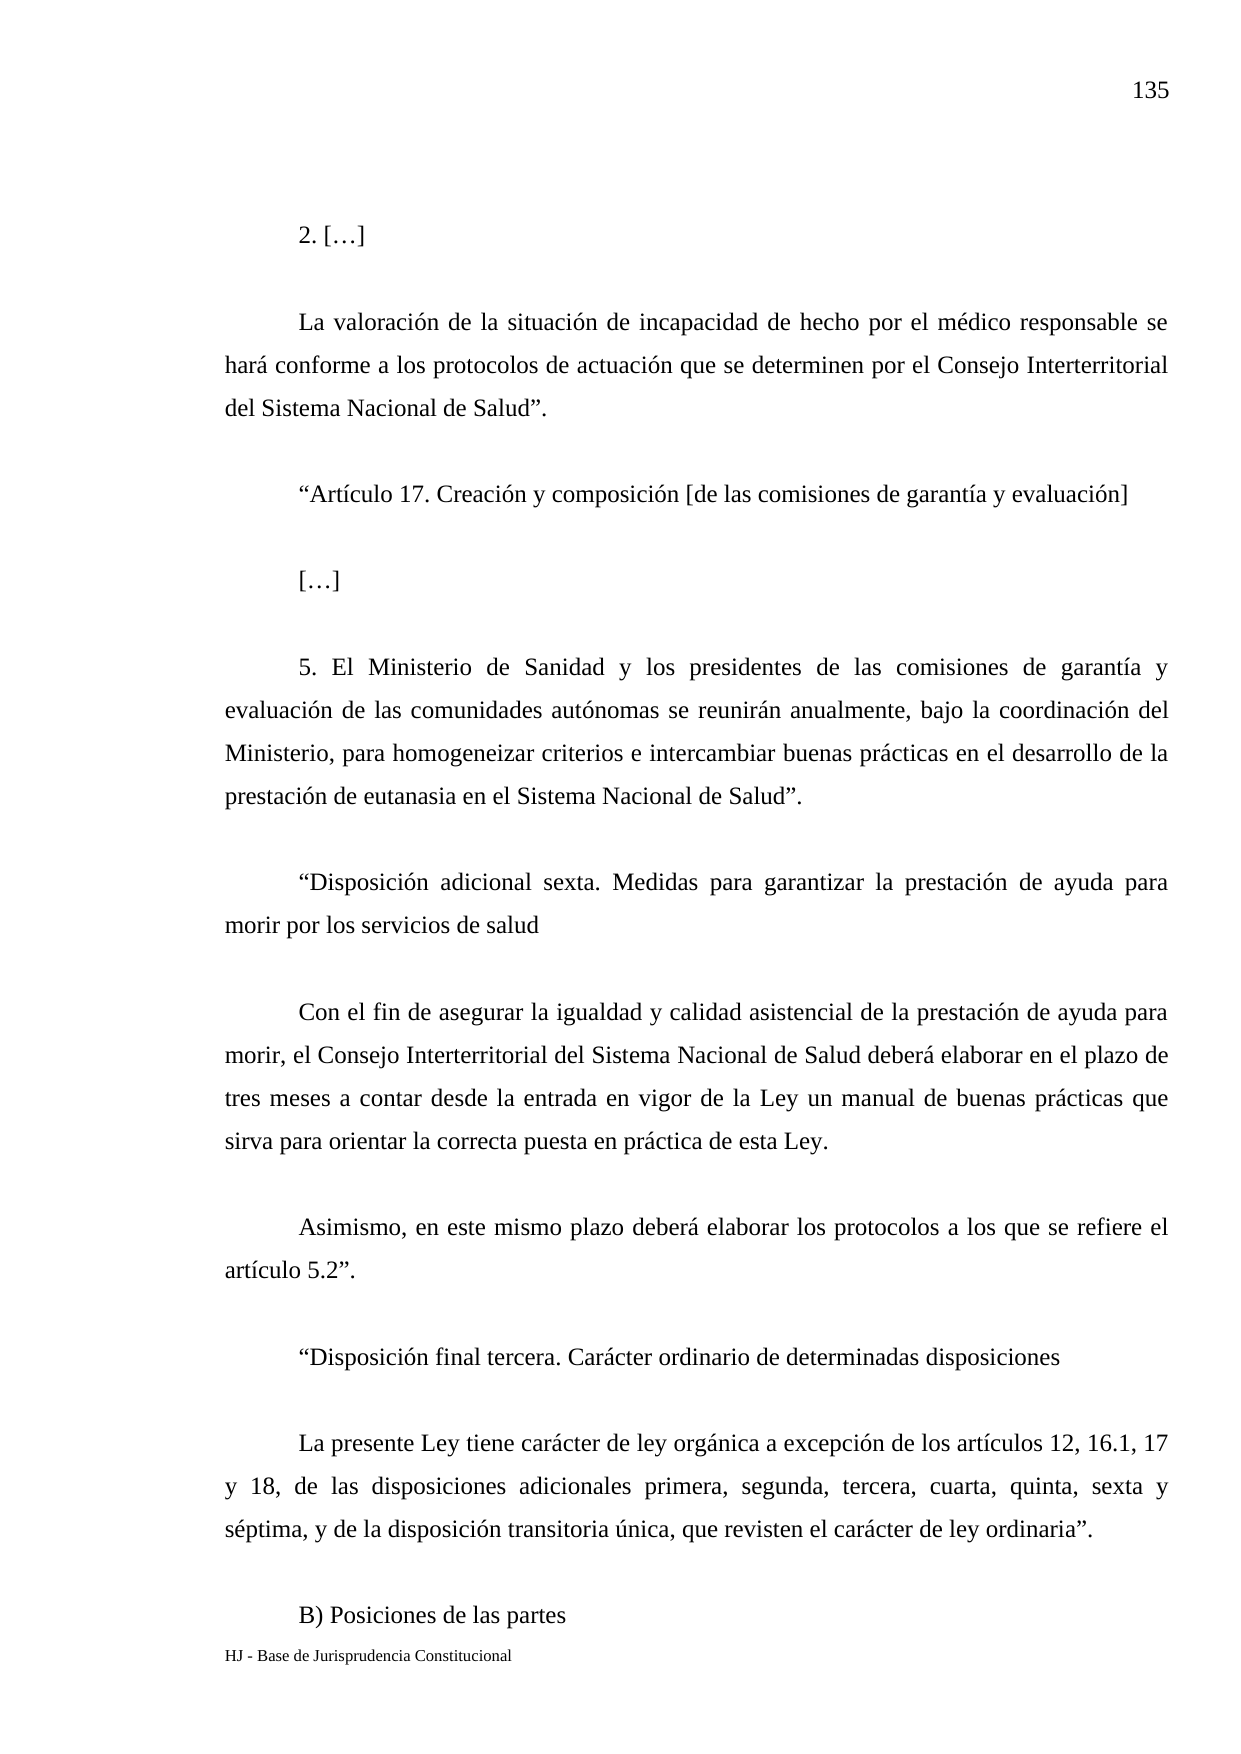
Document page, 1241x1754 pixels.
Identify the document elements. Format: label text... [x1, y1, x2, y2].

text “Disposición final tercera. Carácter ordinario de determinadas disposiciones [224, 1342, 1169, 1370]
text “Artículo 17. Creación y composición [de las comisiones de garantía y evaluación] [224, 479, 1169, 508]
text 5. El Ministerio de Sanidad y los presidentes de las comisiones de garantía y evaluación de las comunidades autónomas se reunirán anualmente, bajo la coordinación del Ministerio, para homogeneizar criterios e intercambiar buenas prácticas en el desarrollo de la prestación de eutanasia en el Sistema Nacional de Salud”. [224, 652, 1169, 810]
text 2. […] [224, 220, 1169, 249]
text La valoración de la situación de incapacidad de hecho por el médico responsable se hará conforme a los protocolos de actuación que se determinen por el Consejo Interterritorial del Sistema Nacional de Salud”. [224, 307, 1169, 422]
text B) Posiciones de las partes [224, 1600, 1169, 1629]
text Con el fin de asegurar la igualdad y calidad asistencial de la prestación de ayuda para morir, el Consejo Interterritorial del Sistema Nacional de Salud deberá elaborar en el plazo de tres meses a contar desde la entrada en vigor de la Ley un manual de buenas prácticas que sirva para orientar la correcta puesta en práctica de esta Ley. [224, 997, 1169, 1155]
text […] [224, 565, 1169, 594]
text La presente Ley tiene carácter de ley orgánica a excepción de los artículos 12, 16.1, 17 y 18, de las disposiciones adicionales primera, segunda, tercera, cuarta, quinta, sexta y séptima, y de la disposición transitoria única, que revisten el carácter de ley ordinaria”. [224, 1428, 1169, 1543]
text “Disposición adicional sexta. Medidas para garantizar la prestación de ayuda para morir por los servicios de salud [224, 867, 1169, 939]
text Asimismo, en este mismo plazo deberá elaborar los protocolos a los que se refiere el artículo 5.2”. [224, 1212, 1169, 1284]
